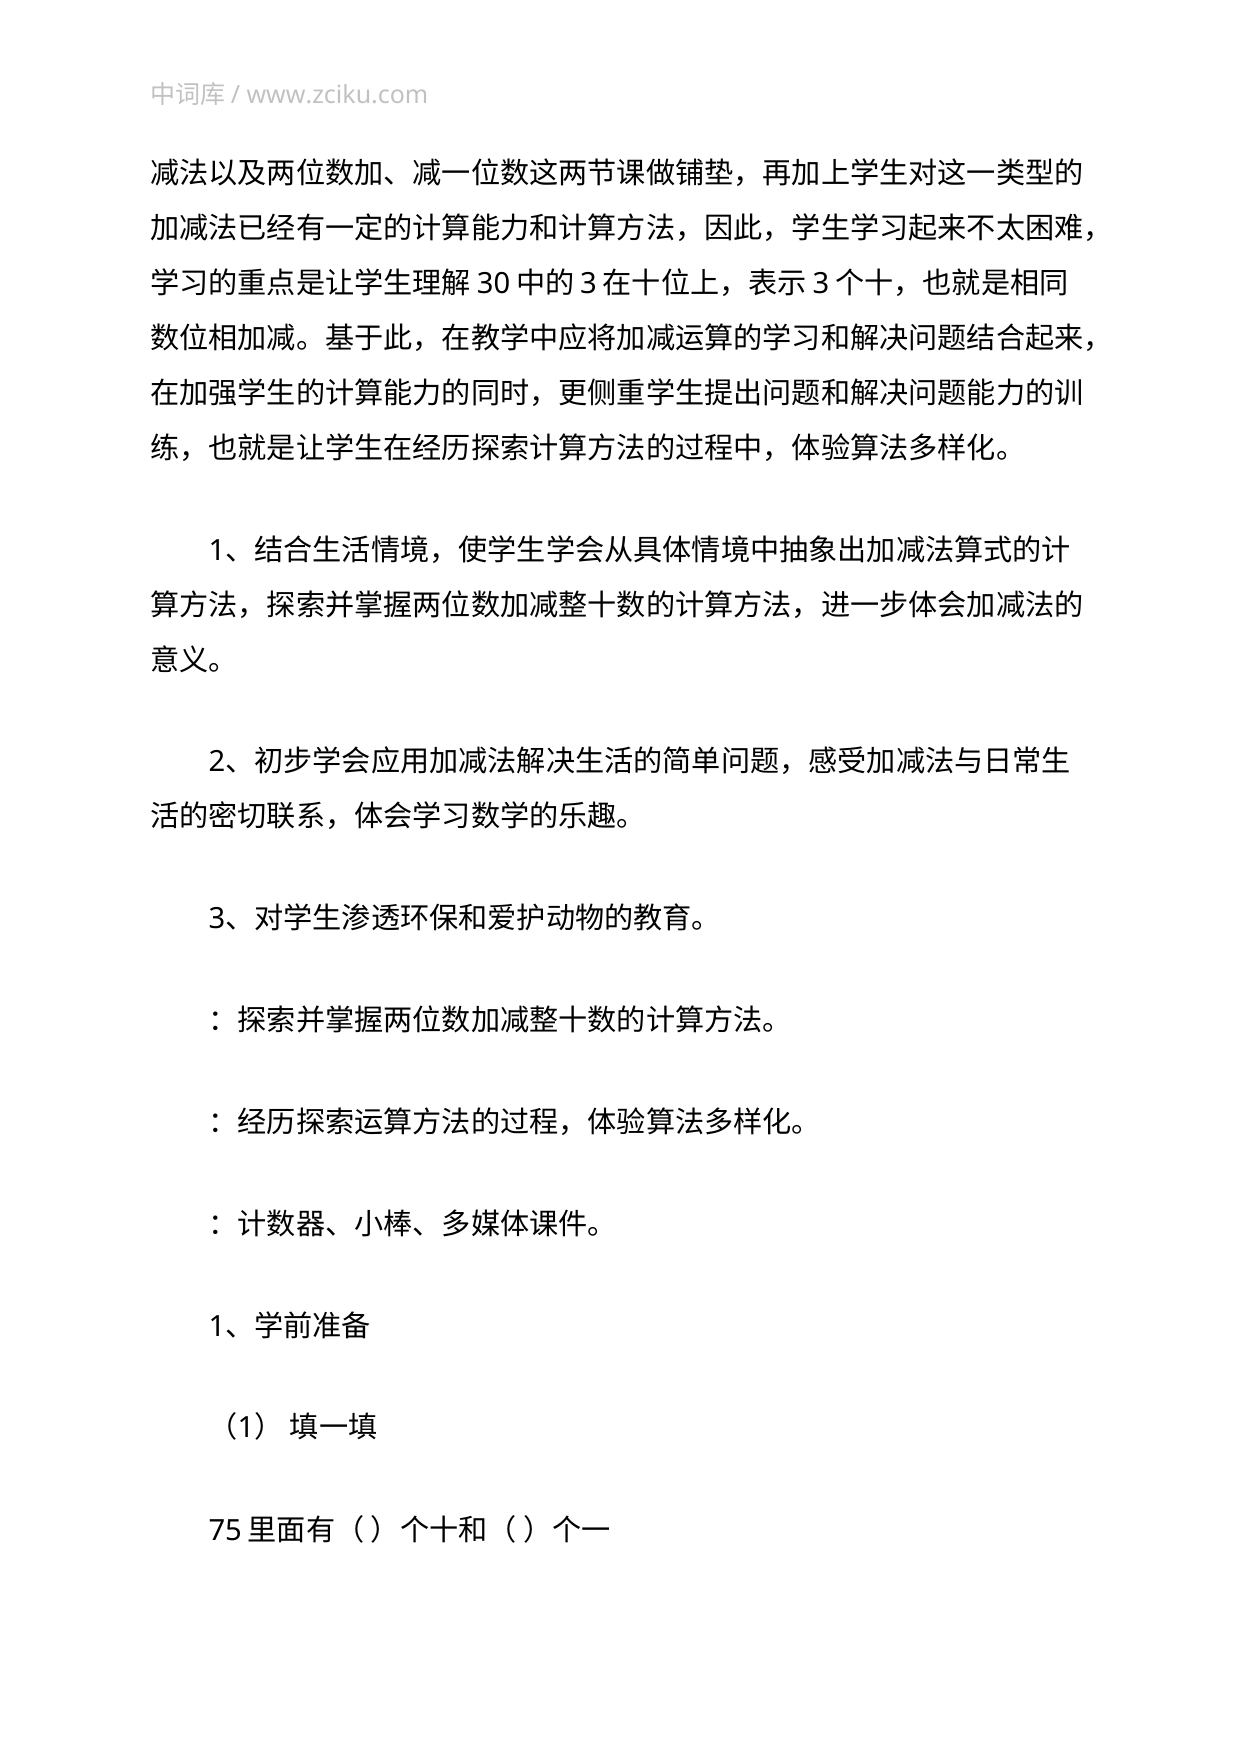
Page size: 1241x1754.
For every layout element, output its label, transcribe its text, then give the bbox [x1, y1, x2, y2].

text 2、初步学会应用加减法解决生活的简单问题，感受加减法与日常生活的密切联系，体会学习数学的乐趣。 [150, 738, 1090, 835]
text 75里面有（ ）个十和（ ）个一 [150, 1506, 1090, 1548]
text （1） 填一填 [150, 1404, 1090, 1446]
text ：探索并掌握两位数加减整十数的计算方法。 [150, 997, 1090, 1039]
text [150, 150, 1090, 467]
text ：经历探索运算方法的过程，体验算法多样化。 [150, 1098, 1090, 1141]
text 1、结合生活情境，使学生学会从具体情境中抽象出加减法算式的计算方法，探索并掌握两位数加减整十数的计算方法，进一步体会加减法的意义。 [150, 526, 1090, 678]
text 3、对学生渗透环保和爱护动物的教育。 [150, 895, 1090, 937]
text 1、学前准备 [150, 1302, 1090, 1344]
text ：计数器、小棒、多媒体课件。 [150, 1200, 1090, 1243]
